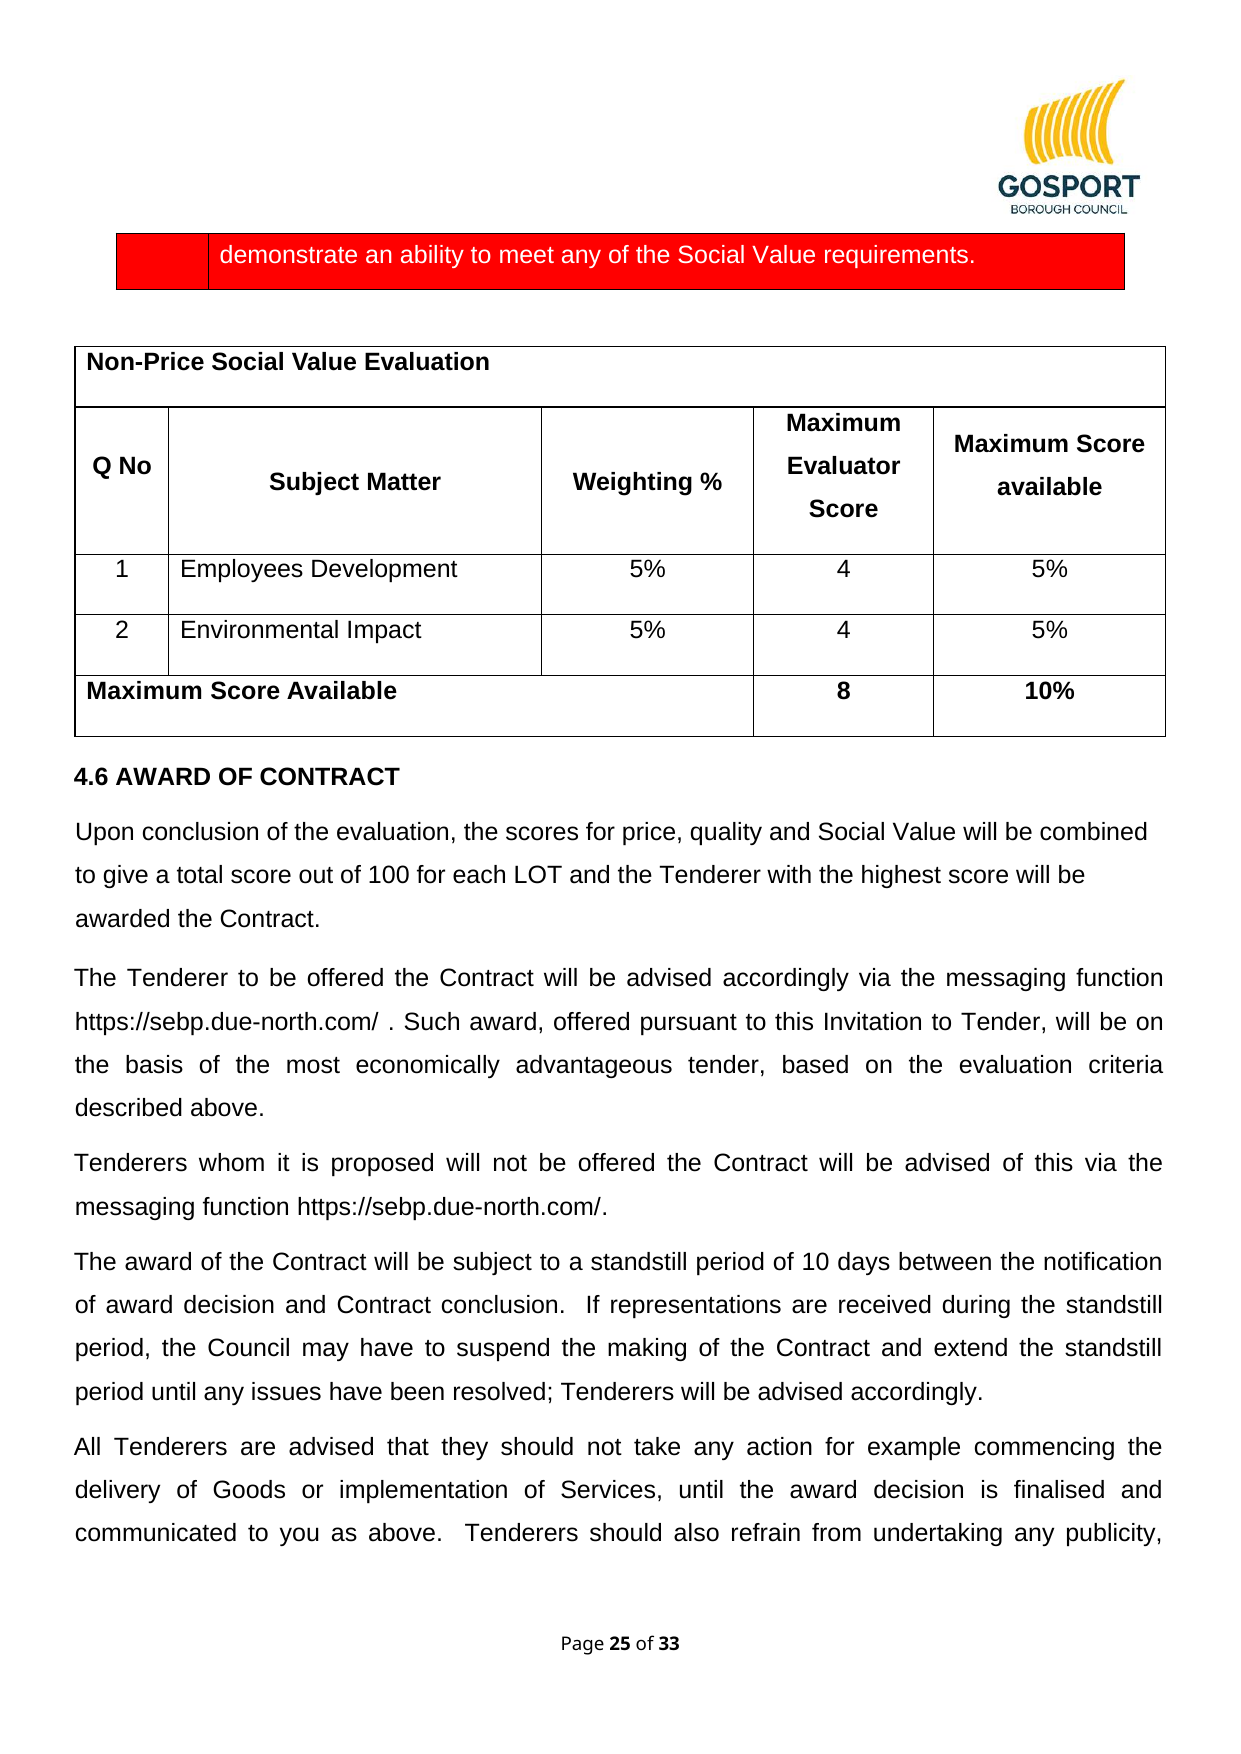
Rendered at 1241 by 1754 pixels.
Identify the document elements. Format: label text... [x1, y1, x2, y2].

table_cell 0 [117, 234, 208, 289]
table_header Non-Price Social Value Evaluation [76, 347, 1165, 406]
table_cell 4 [754, 555, 933, 614]
subtitle 4.6 AWARD OF CONTRACT [73, 762, 1166, 790]
table_cell Weighting % [542, 408, 753, 553]
table_cell 5% [934, 615, 1165, 675]
table_cell 1 [76, 555, 168, 614]
table_cell Maximum Evaluator Score [754, 408, 933, 553]
text Tenderers whom it is proposed will not be offered the Contract will be advised of this via the messaging function https://sebp.due-north.com/. [73, 1148, 1165, 1220]
text Upon conclusion of the evaluation, the scores for price, quality and Social Value will be combined to give a total score out of 100 for each LOT and the Tenderer with the highest score will be awarded the Contract. [75, 817, 1166, 932]
table_cell 5% [542, 555, 753, 614]
table_cell 10% [934, 676, 1165, 736]
table_cell 8 [754, 676, 933, 736]
table_cell Subject Matter [169, 408, 541, 553]
table_cell 2 [76, 615, 168, 675]
text The Tenderer to be offered the Contract will be advised accordingly via the messaging function https://sebp.due-north.com/ . Such award, offered pursuant to this Invitation to Tender, will be on the basis of the most economically advantageous tender, based on the evaluation criteria described above. [73, 963, 1165, 1121]
table_cell 5% [542, 615, 753, 675]
table_cell 4 [754, 615, 933, 675]
table_cell Q No [76, 408, 168, 553]
table_cell Employees Development [169, 555, 541, 614]
table_cell Unacceptable - No response submitted, or response fails entirely to demonstrate an ability to meet any of the Social Value requirements. [209, 234, 1124, 289]
table_cell 5% [934, 555, 1165, 614]
picture [981, 75, 1166, 233]
table_cell Maximum Score Available [76, 676, 753, 736]
text The award of the Contract will be subject to a standstill period of 10 days between the notification of award decision and Contract conclusion. If representations are received during the standstill period, the Council may have to suspend the making of the Contract and extend the standstill period until any issues have been resolved; Tenderers will be advised accordingly. [73, 1247, 1165, 1405]
table_cell Maximum Score available [934, 408, 1165, 553]
table_cell Environmental Impact [169, 615, 541, 675]
